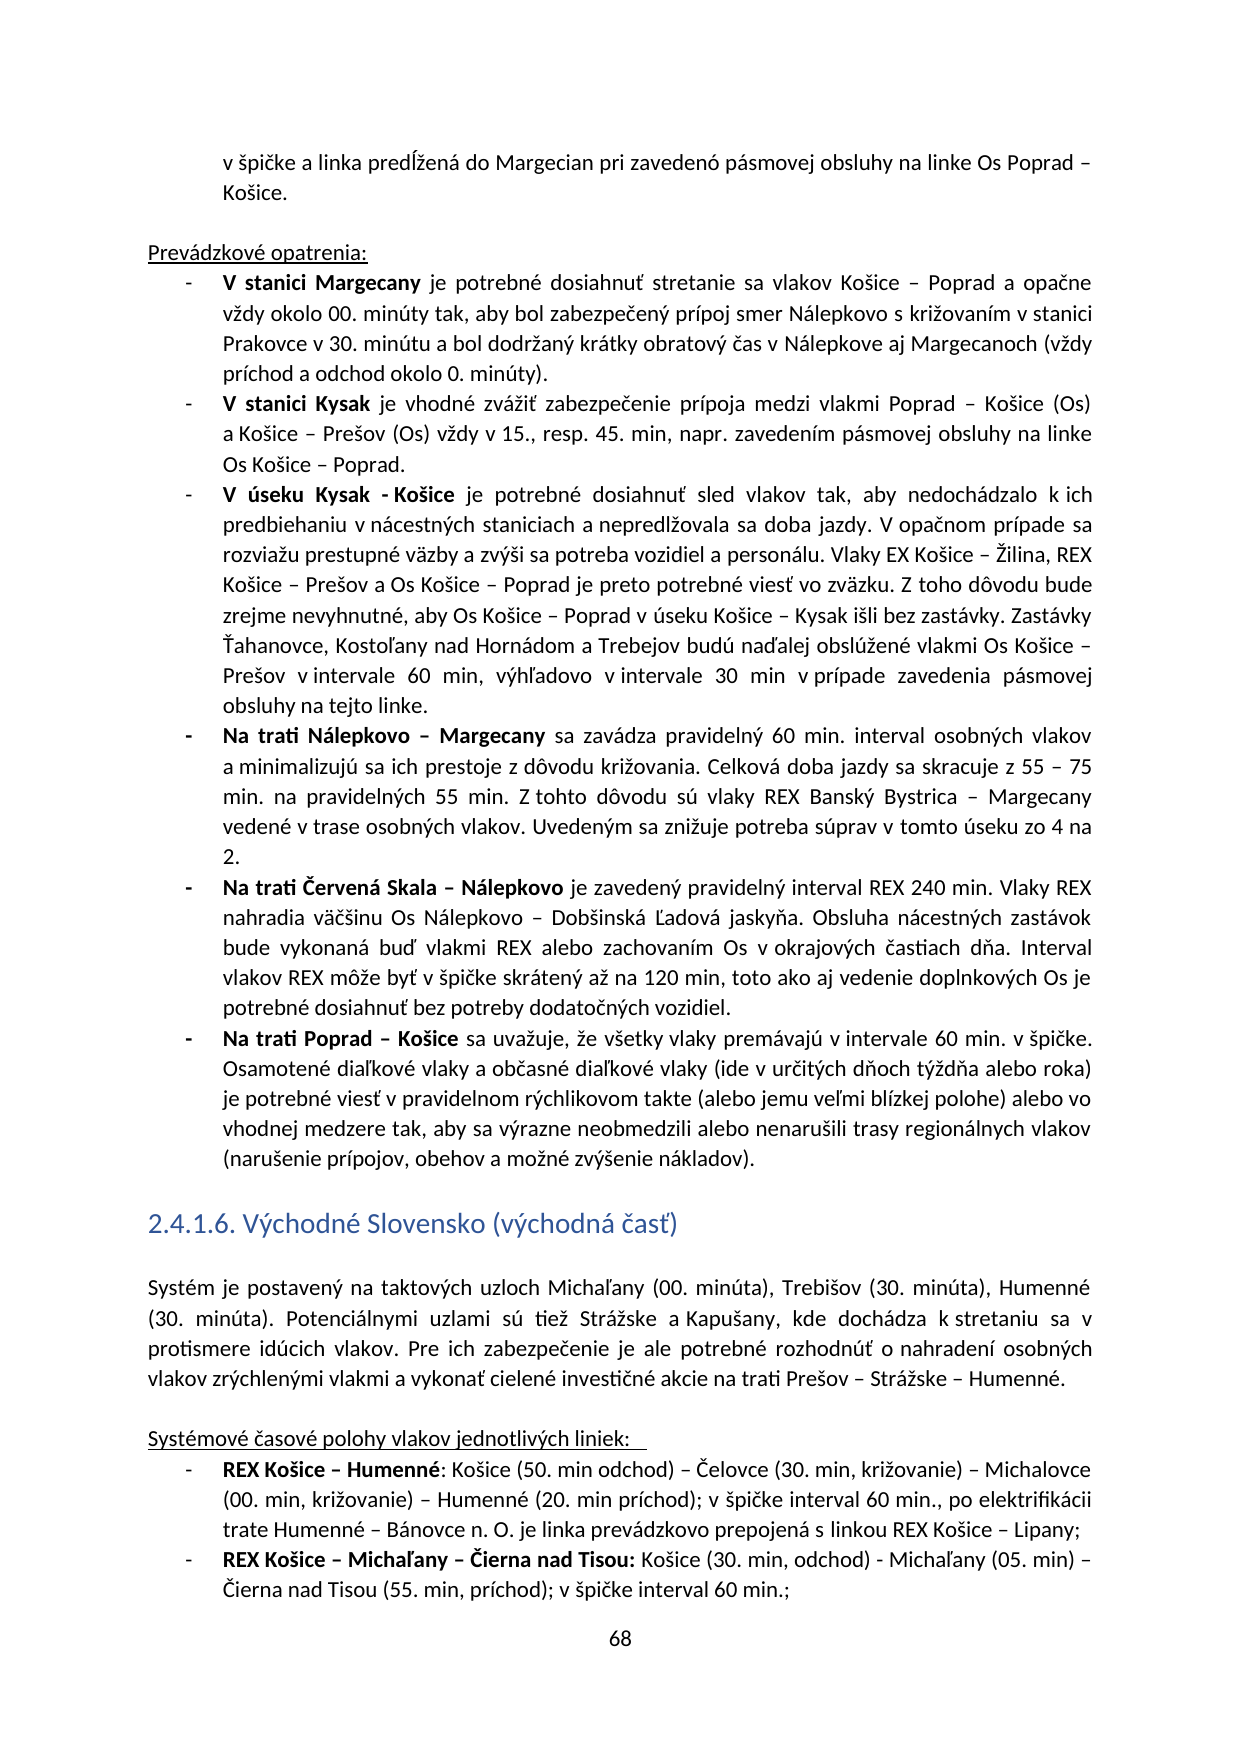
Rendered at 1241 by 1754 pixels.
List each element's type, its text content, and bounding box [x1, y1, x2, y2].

list V stanici Kysak je vhodné zvážiť zabezpečenie prípoja medzi vlakmi Poprad – Košice (Os) a Košice – Prešov (Os) vždy v 15., resp. 45. min, napr. zavedením pásmovej obsluhy na linke Os Košice – Poprad. [185, 389, 1093, 478]
subtitle 2.4.1.6. Východné Slovensko (východná časť) [148, 1205, 1093, 1241]
list Na trati Nálepkovo – Margecany sa zavádza pravidelný 60 min. interval osobných vlakov a minimalizujú sa ich prestoje z dôvodu križovania. Celková doba jazdy sa skracuje z 55 – 75 min. na pravidelných 55 min. Z tohto dôvodu sú vlaky REX Banský Bystrica – Margecany vedené v trase osobných vlakov. Uvedeným sa znižuje potreba súprav v tomto úseku zo 4 na 2. [185, 722, 1093, 870]
list REX Košice – Michaľany – Čierna nad Tisou: Košice (30. min, odchod) - Michaľany (05. min) – Čierna nad Tisou (55. min, príchod); v špičke interval 60 min.; [185, 1545, 1093, 1604]
text Systém je postavený na taktových uzloch Michaľany (00. minúta), Trebišov (30. minúta), Humenné (30. minúta). Potenciálnymi uzlami sú tiež Strážske a Kapušany, kde dochádza k stretaniu sa v protismere idúcich vlakov. Pre ich zabezpečenie je ale potrebné rozhodnúť o nahradení osobných vlakov zrýchlenými vlakmi a vykonať cielené investičné akcie na trati Prešov – Strážske – Humenné. [148, 1273, 1093, 1392]
text Systémové časové polohy vlakov jednotlivých liniek: [148, 1424, 1093, 1453]
list Na trati Červená Skala – Nálepkovo je zavedený pravidelný interval REX 240 min. Vlaky REX nahradia väčšinu Os Nálepkovo – Dobšinská Ľadová jaskyňa. Obsluha nácestných zastávok bude vykonaná buď vlakmi REX alebo zachovaním Os v okrajových častiach dňa. Interval vlakov REX môže byť v špičke skrátený až na 120 min, toto ako aj vedenie doplnkových Os je potrebné dosiahnuť bez potreby dodatočných vozidiel. [185, 873, 1093, 1021]
list REX Košice – Humenné: Košice (50. min odchod) – Čelovce (30. min, križovanie) – Michalovce (00. min, križovanie) – Humenné (20. min príchod); v špičke interval 60 min., po elektrifikácii trate Humenné – Bánovce n. O. je linka prevádzkovo prepojená s linkou REX Košice – Lipany; [185, 1455, 1093, 1543]
list Na trati Poprad – Košice sa uvažuje, že všetky vlaky premávajú v intervale 60 min. v špičke. Osamotené diaľkové vlaky a občasné diaľkové vlaky (ide v určitých dňoch týždňa alebo roka) je potrebné viesť v pravidelnom rýchlikovom takte (alebo jemu veľmi blízkej polohe) alebo vo vhodnej medzere tak, aby sa výrazne neobmedzili alebo nenarušili trasy regionálnych vlakov (narušenie prípojov, obehov a možné zvýšenie nákladov). [185, 1024, 1093, 1172]
list V stanici Margecany je potrebné dosiahnuť stretanie sa vlakov Košice – Poprad a opačne vždy okolo 00. minúty tak, aby bol zabezpečený prípoj smer Nálepkovo s križovaním v stanici Prakovce v 30. minútu a bol dodržaný krátky obratový čas v Nálepkove aj Margecanoch (vždy príchod a odchod okolo 0. minúty). [185, 268, 1093, 387]
list V úseku Kysak - Košice je potrebné dosiahnuť sled vlakov tak, aby nedochádzalo k ich predbiehaniu v nácestných staniciach a nepredlžovala sa doba jazdy. V opačnom prípade sa rozviažu prestupné väzby a zvýši sa potreba vozidiel a personálu. Vlaky EX Košice – Žilina, REX Košice – Prešov a Os Košice – Poprad je preto potrebné viesť vo zväzku. Z toho dôvodu bude zrejme nevyhnutné, aby Os Košice – Poprad v úseku Košice – Kysak išli bez zastávky. Zastávky Ťahanovce, Kostoľany nad Hornádom a Trebejov budú naďalej obslúžené vlakmi Os Košice – Prešov v intervale 60 min, výhľadovo v intervale 30 min v prípade zavedenia pásmovej obsluhy na tejto linke. [185, 480, 1093, 719]
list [185, 148, 1093, 206]
text Prevádzkové opatrenia: [148, 238, 1093, 266]
